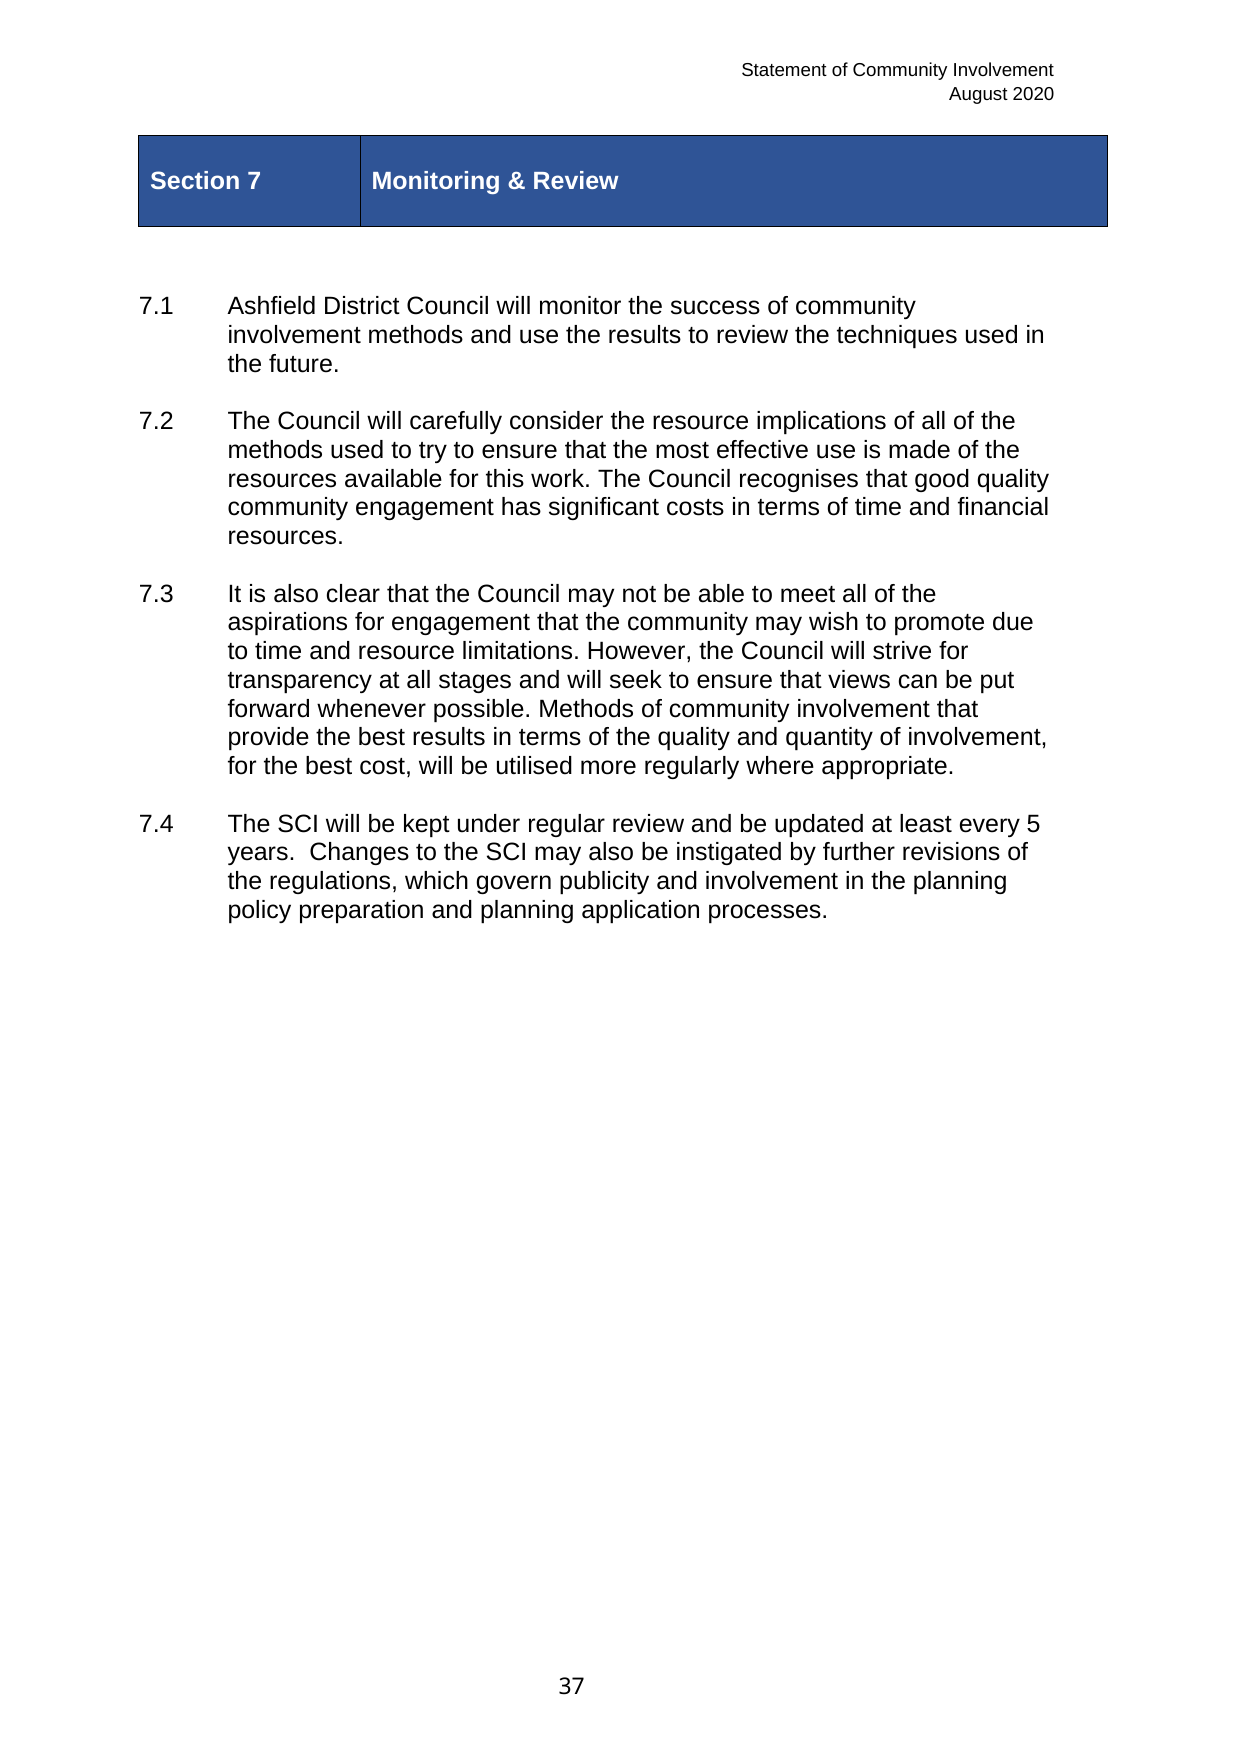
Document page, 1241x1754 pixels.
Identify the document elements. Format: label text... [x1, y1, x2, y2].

list The Council will carefully consider the resource implications of all of the methods used to try to ensure that the most effective use is made of the resources available for this work. The Council recognises that good quality community engagement has significant costs in terms of time and financial resources. [139, 406, 1054, 550]
list It is also clear that the Council may not be able to meet all of the aspirations for engagement that the community may wish to promote due to time and resource limitations. However, the Council will strive for transparency at all stages and will seek to ensure that views can be put forward whenever possible. Methods of community involvement that provide the best results in terms of the quality and quantity of involvement, for the best cost, will be utilised more regularly where appropriate. [139, 578, 1054, 780]
list The SCI will be kept under regular review and be updated at least every 5 years. Changes to the SCI may also be instigated by further revisions of the regulations, which govern publicity and involvement in the planning policy preparation and planning application processes. [139, 808, 1054, 923]
table_header Monitoring & Review [361, 136, 1107, 226]
table_header Section 7 [139, 136, 360, 226]
list Ashfield District Council will monitor the success of community involvement methods and use the results to review the techniques used in the future. [139, 291, 1054, 377]
